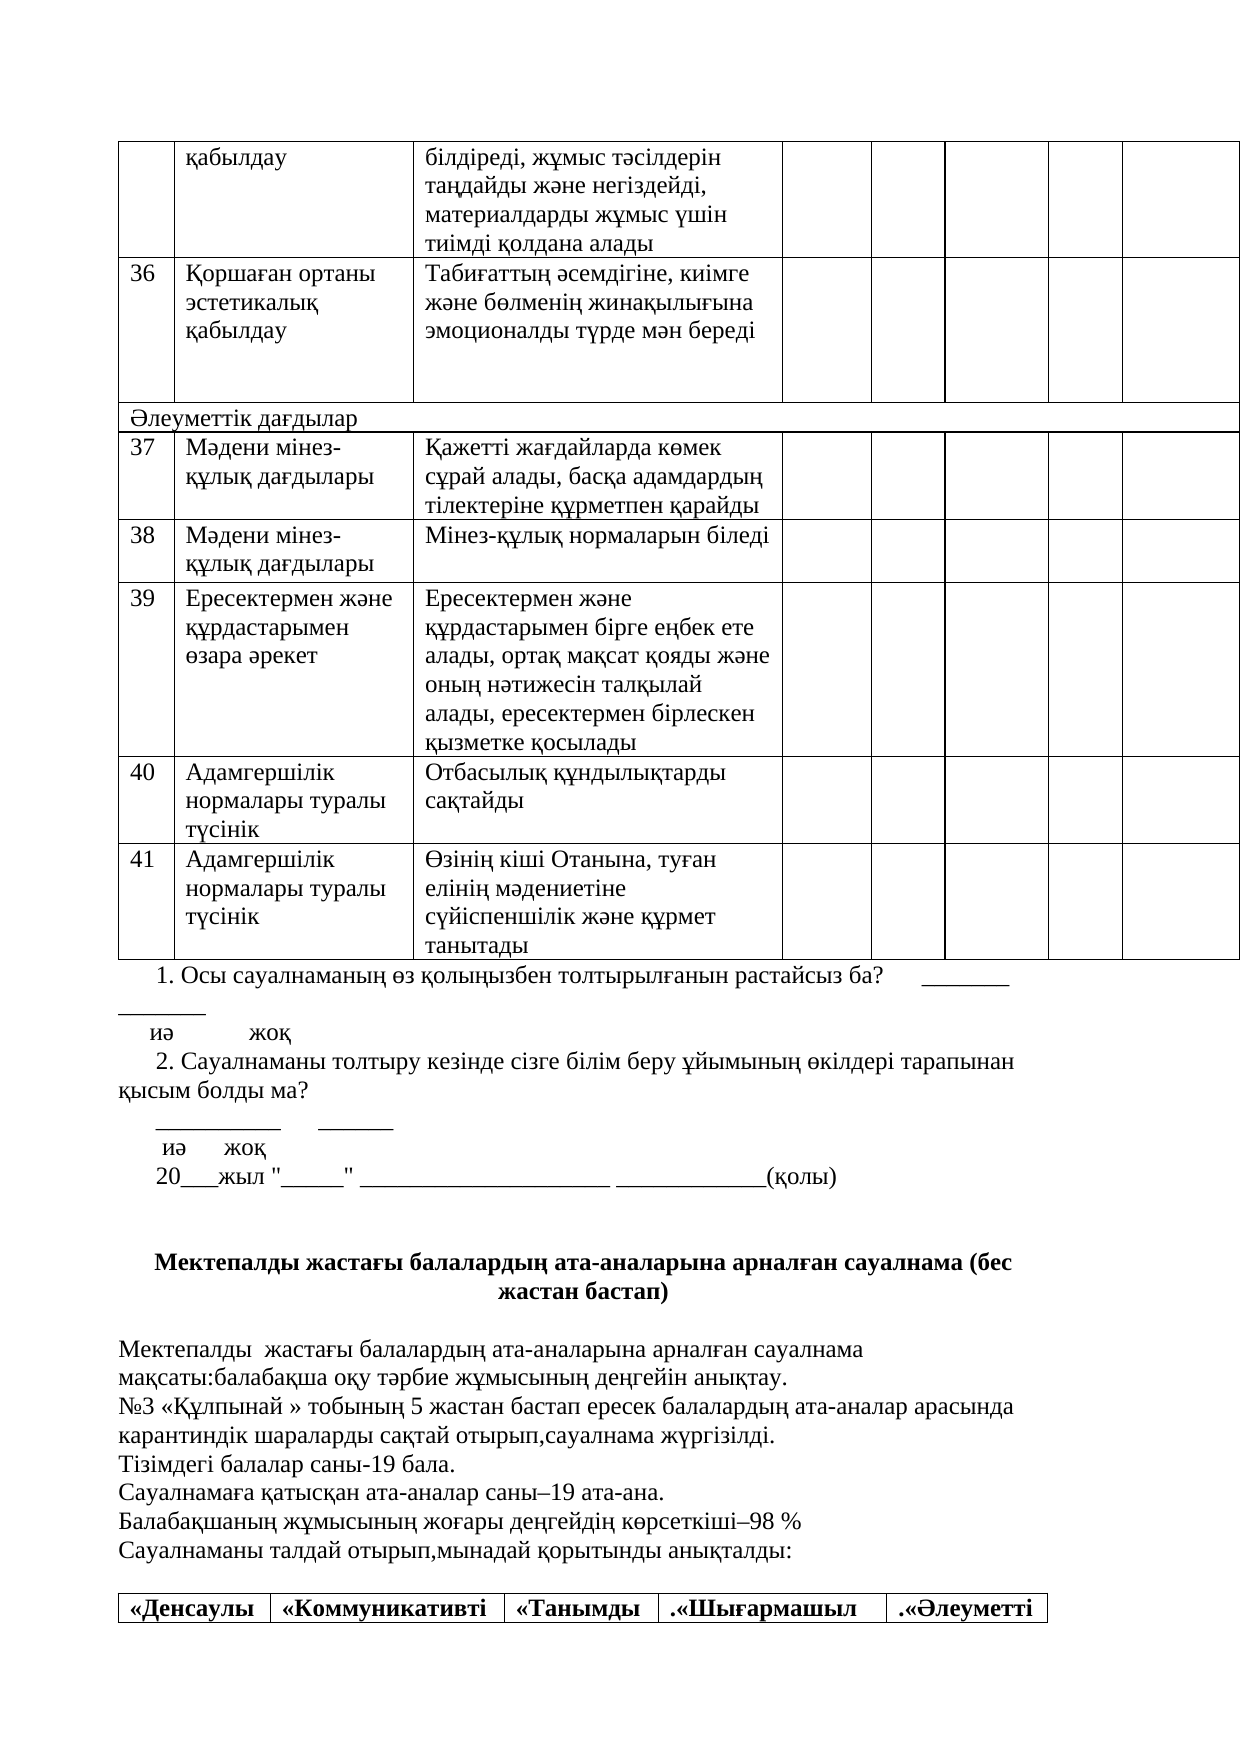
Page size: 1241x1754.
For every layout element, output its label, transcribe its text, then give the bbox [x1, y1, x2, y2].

table_cell [1049, 844, 1122, 959]
text 2. Сауалнаманы толтыру кезінде сізге білім беру ұйымының өкілдері тарапынан қысым болды ма? [118, 1046, 1048, 1104]
table_cell [783, 583, 871, 756]
table_cell [946, 583, 1048, 756]
table_cell [783, 433, 871, 519]
table_cell [872, 757, 944, 843]
table_cell Мәдени мінез-құлық дағдылары [175, 520, 413, 582]
table_cell Қоршаған ортаны эстетикалық қабылдау [175, 258, 413, 402]
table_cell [414, 142, 782, 257]
table_cell [783, 258, 871, 402]
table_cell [175, 142, 413, 257]
table_cell [1049, 520, 1122, 582]
text 20___жыл "_____" ____________________ ____________(қолы) [118, 1161, 1048, 1190]
table_cell [1123, 258, 1239, 402]
table_cell [946, 258, 1048, 402]
table_cell 37 [119, 433, 174, 519]
table_cell 35 [119, 142, 174, 257]
table_cell [783, 757, 871, 843]
table_cell [783, 142, 871, 257]
text иә жоқ [118, 1132, 1048, 1161]
table_cell [1123, 583, 1239, 756]
table_cell [1049, 583, 1122, 756]
text Балабақшаның жұмысының жоғары деңгейдің көрсеткіші–98 % [118, 1506, 1048, 1535]
table_cell 36 [119, 258, 174, 402]
text __________ ______ [118, 1104, 1048, 1132]
table_cell [946, 520, 1048, 582]
text 1. Осы сауалнаманың өз қолыңызбен толтырылғанын растайсыз ба? _______ _______ [118, 960, 1048, 1017]
table_cell [946, 757, 1048, 843]
table_cell [1049, 433, 1122, 519]
text иә жоқ [118, 1017, 1048, 1046]
table_cell Мәдени мінез-құлық дағдылары [175, 433, 413, 519]
table_cell Ересектермен және құрдастарымен бірге еңбек ете алады, ортақ мақсат қояды және оның нәтижесін талқылай алады, ересектермен бірлескен қызметке қосылады [414, 583, 782, 756]
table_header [271, 1594, 504, 1622]
table_cell [872, 258, 944, 402]
table_cell [1123, 757, 1239, 843]
table_cell [872, 520, 944, 582]
table_cell Адамгершілік нормалары туралы түсінік [175, 757, 413, 843]
table_cell Әлеуметтік дағдылар [119, 403, 1239, 431]
table_cell [1123, 433, 1239, 519]
table_cell 39 [119, 583, 174, 756]
table_cell Мінез-құлық нормаларын біледі [414, 520, 782, 582]
table_cell [1123, 844, 1239, 959]
table_cell [1049, 258, 1122, 402]
table_cell [872, 142, 944, 257]
text Мектепалды жастағы балалардың ата-аналарына арналған сауалнама (бес жастан бастап) [118, 1247, 1048, 1305]
table_cell [1049, 757, 1122, 843]
table_cell [1123, 142, 1239, 257]
text Сауалнамаға қатысқан ата-аналар саны–19 ата-ана. [118, 1477, 1048, 1506]
table_cell 41 [119, 844, 174, 959]
table_cell Адамгершілік нормалары туралы түсінік [175, 844, 413, 959]
table_cell Өзінің кіші Отанына, туған елінің мәдениетіне сүйіспеншілік және құрмет танытады [414, 844, 782, 959]
table_cell [872, 583, 944, 756]
table_cell Ересектермен және құрдастарымен өзара әрекет [175, 583, 413, 756]
table_cell [946, 142, 1048, 257]
table_cell [1049, 142, 1122, 257]
table_cell 38 [119, 520, 174, 582]
table_cell [872, 844, 944, 959]
text Мектепалды жастағы балалардың ата-аналарына арналған сауалнама мақсаты:балабақша оқу тәрбие жұмысының деңгейін анықтау. [118, 1334, 1048, 1391]
table_cell [946, 433, 1048, 519]
table_cell Қажетті жағдайларда көмек сұрай алады, басқа адамдардың тілектеріне құрметпен қарайды [414, 433, 782, 519]
table_cell 40 [119, 757, 174, 843]
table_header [505, 1594, 658, 1622]
text Сауалнаманы талдай отырып,мынадай қорытынды анықталды: [118, 1535, 1048, 1564]
table_cell [783, 844, 871, 959]
text №3 «Құлпынай » тобының 5 жастан бастап ересек балалардың ата-аналар арасында карантиндік шараларды сақтай отырып,сауалнама жүргізілді. [118, 1391, 1048, 1449]
table_cell [946, 844, 1048, 959]
table_cell Отбасылық құндылықтарды сақтайды [414, 757, 782, 843]
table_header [119, 1594, 270, 1622]
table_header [659, 1594, 886, 1622]
text Тізімдегі балалар саны-19 бала. [118, 1449, 1048, 1477]
table_cell Табиғаттың әсемдігіне, киімге және бөлменің жинақылығына эмоционалды түрде мән береді [414, 258, 782, 402]
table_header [887, 1594, 1047, 1622]
table_cell [872, 433, 944, 519]
table_cell [783, 520, 871, 582]
table_cell [1123, 520, 1239, 582]
